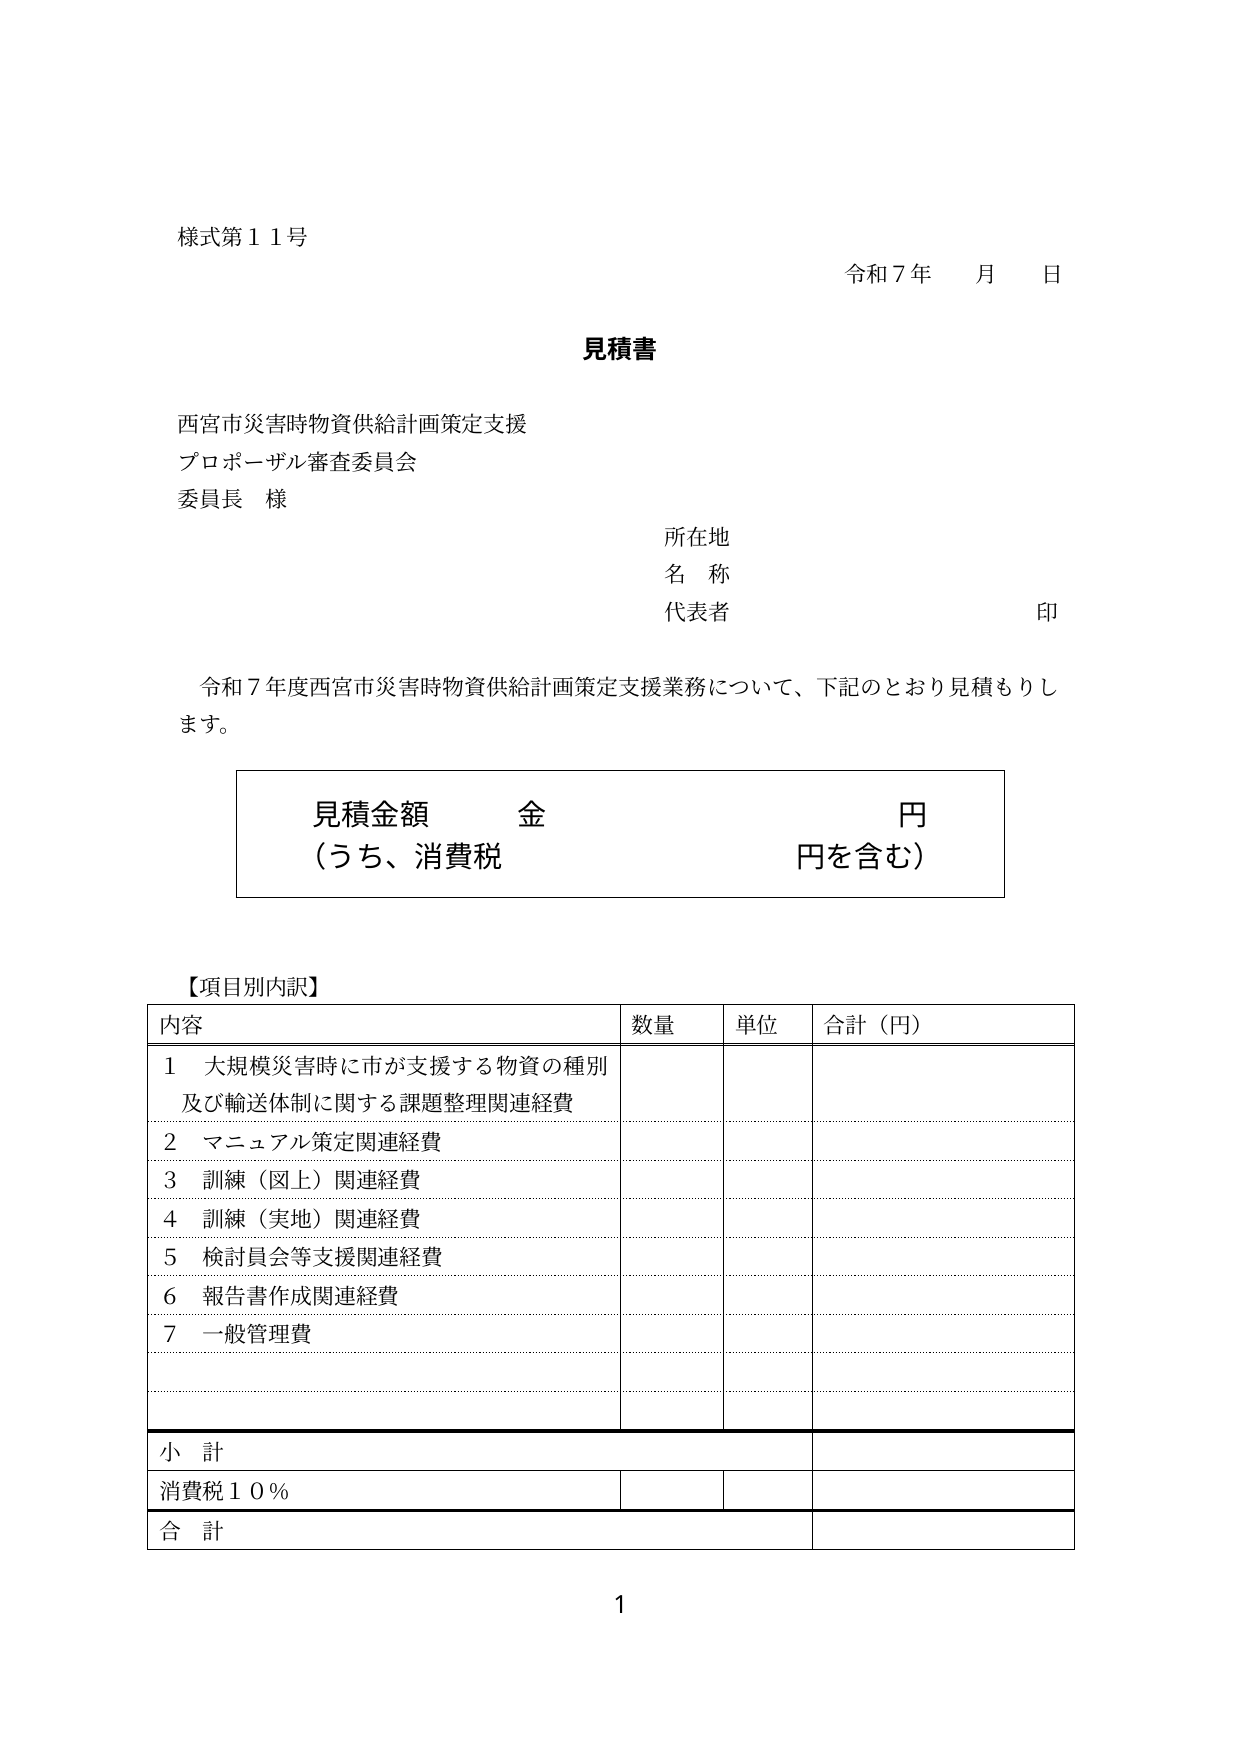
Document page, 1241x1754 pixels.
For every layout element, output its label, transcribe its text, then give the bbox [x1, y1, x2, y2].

table_cell [813, 1471, 1074, 1508]
table_cell [724, 1121, 812, 1159]
table_cell [621, 1275, 723, 1314]
table_cell [724, 1046, 812, 1121]
table_header 見積金額 金 円 （うち、消費税 円を含む） [237, 771, 1004, 897]
table_cell [724, 1391, 812, 1429]
text 名 称 [664, 554, 1063, 592]
table_cell [813, 1237, 1074, 1275]
table_cell [813, 1391, 1074, 1429]
text プロポーザル審査委員会 [177, 442, 1063, 479]
table_cell [621, 1121, 723, 1159]
table_cell [148, 1391, 620, 1429]
table_cell [621, 1160, 723, 1198]
table_header 内容 [148, 1005, 620, 1043]
table_cell [813, 1433, 1074, 1470]
text 見積書 [177, 329, 1063, 367]
table_cell [813, 1314, 1074, 1352]
table_cell [724, 1352, 812, 1391]
table_cell １ 大規模災害時に市が支援する物資の種別及び輸送体制に関する課題整理関連経費 [148, 1046, 620, 1121]
table_cell [813, 1275, 1074, 1314]
table_cell ５ 検討員会等支援関連経費 [148, 1237, 620, 1275]
table_cell ３ 訓練（図上）関連経費 [148, 1160, 620, 1198]
table_cell [621, 1237, 723, 1275]
table_cell [813, 1046, 1074, 1121]
table_cell [813, 1512, 1074, 1549]
text 所在地 [664, 517, 1063, 554]
table_cell ７ 一般管理費 [148, 1314, 620, 1352]
table_cell [724, 1314, 812, 1352]
table_cell ６ 報告書作成関連経費 [148, 1275, 620, 1314]
table_cell [621, 1352, 723, 1391]
table_cell [813, 1160, 1074, 1198]
table_cell [621, 1391, 723, 1429]
table_cell [724, 1275, 812, 1314]
table_cell [148, 1352, 620, 1391]
text 委員長 様 [177, 479, 1063, 517]
text 西宮市災害時物資供給計画策定支援 [177, 404, 1063, 442]
table_cell [621, 1314, 723, 1352]
table_cell [813, 1198, 1074, 1237]
text 様式第１１号 [177, 217, 1063, 254]
table_cell [724, 1237, 812, 1275]
table_cell [724, 1160, 812, 1198]
table_cell 消費税１０％ [148, 1471, 620, 1508]
table_header 数量 [621, 1005, 723, 1043]
text 令和７年 月 日 [177, 254, 1063, 292]
table_header 合計（円） [813, 1005, 1074, 1043]
table_cell 小 計 [148, 1433, 812, 1470]
table_cell ４ 訓練（実地）関連経費 [148, 1198, 620, 1237]
table_cell ２ マニュアル策定関連経費 [148, 1121, 620, 1159]
table_cell [724, 1198, 812, 1237]
table_cell [813, 1352, 1074, 1391]
table_cell [724, 1471, 812, 1508]
table_cell [621, 1046, 723, 1121]
table_cell [621, 1198, 723, 1237]
table_cell [813, 1121, 1074, 1159]
text 令和７年度西宮市災害時物資供給計画策定支援業務について、下記のとおり見積もりします。 [177, 667, 1063, 742]
table_cell [621, 1471, 723, 1508]
table_header 単位 [724, 1005, 812, 1043]
text 【項目別内訳】 [177, 967, 1063, 1004]
table_cell 合 計 [148, 1512, 812, 1549]
text 代表者 印 [664, 592, 1063, 629]
